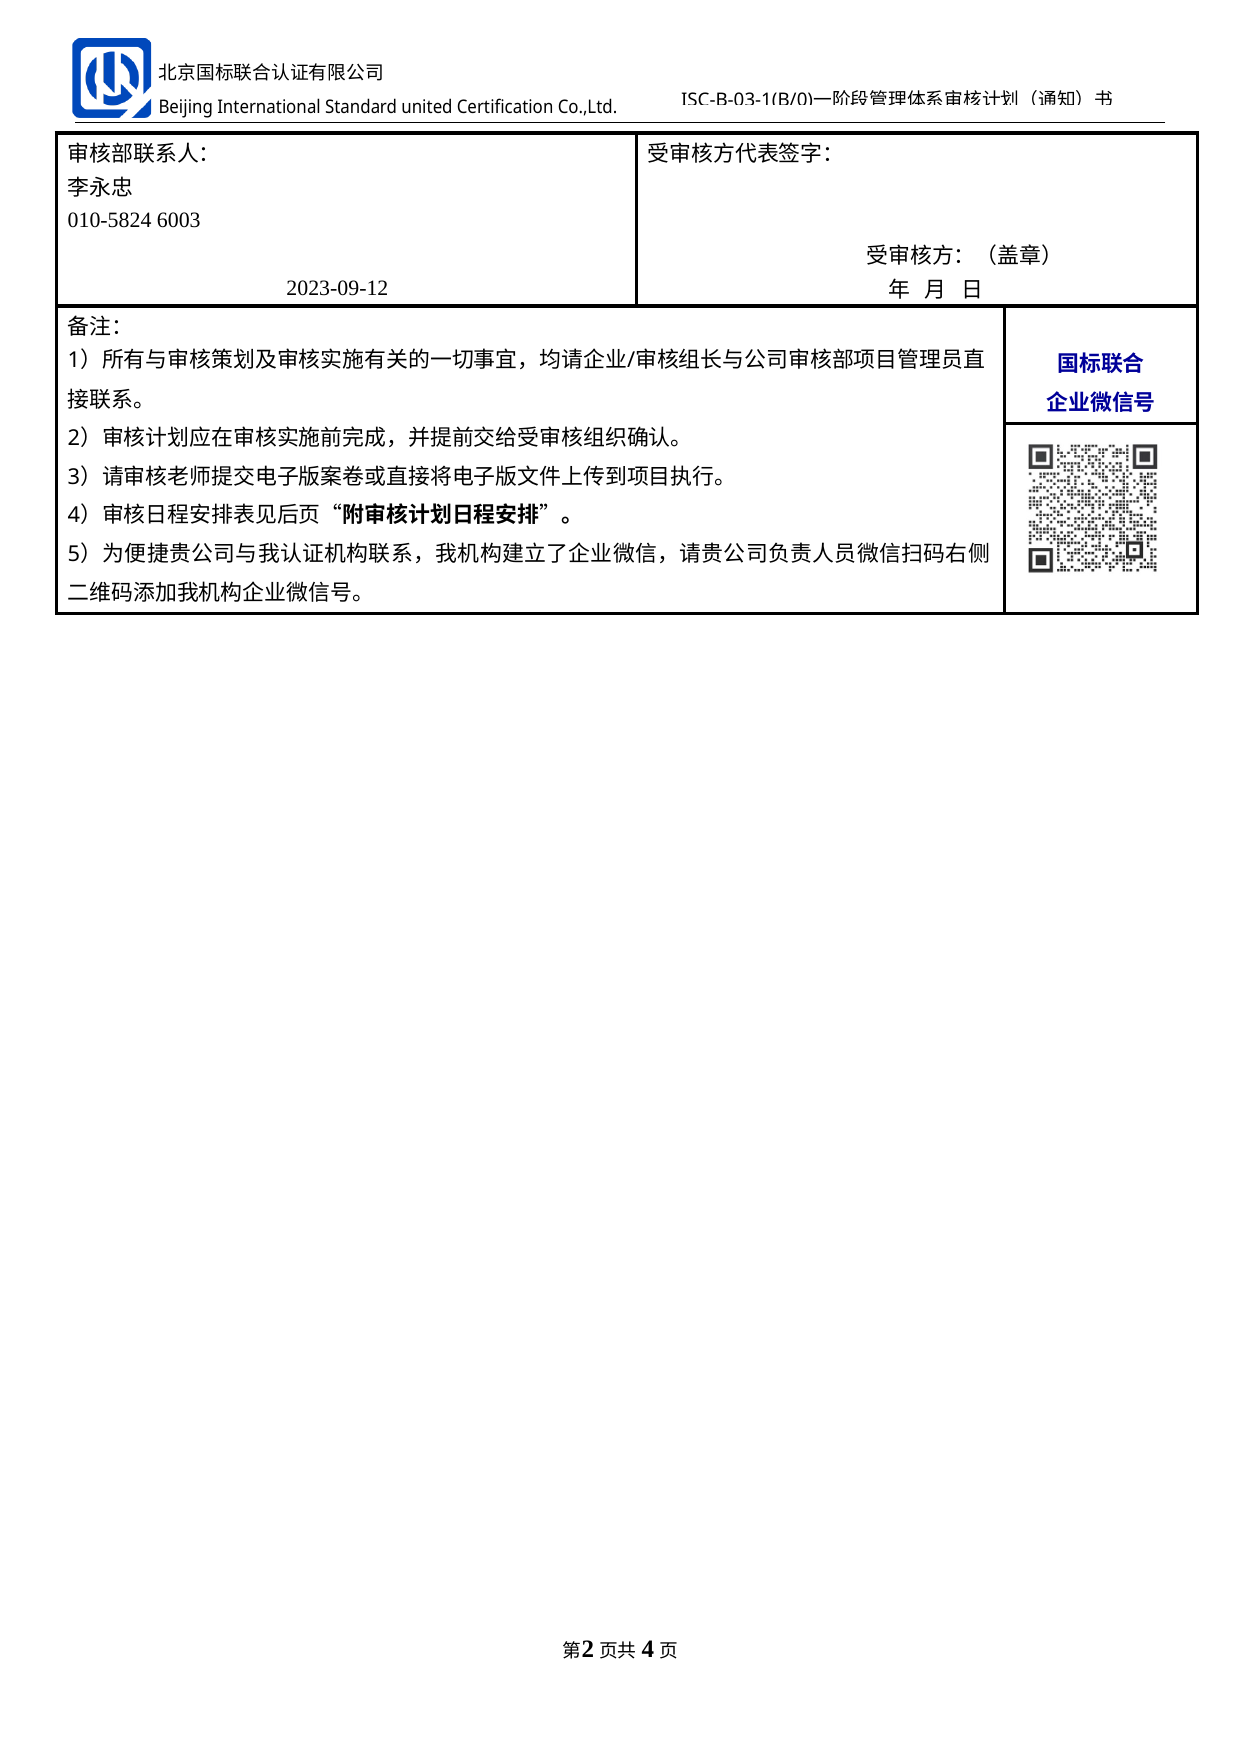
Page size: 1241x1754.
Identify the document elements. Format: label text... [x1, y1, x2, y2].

picture [1020, 438, 1166, 582]
table_cell 国标联合 企业微信号 [1006, 308, 1196, 422]
table_cell 备注： 1）所有与审核策划及审核实施有关的一切事宜，均请企业/审核组长与公司审核部项目管理员直接联系。 2）审核计划应在审核实施前完成，并提前交给受审核组织确认。 3）请审核老师提交电子版案卷或直接将电子版文件上传到项目执行。 4）审核日程安排表见后页“附审核计划日程安排”。 5）为便捷贵公司与我认证机构联系，我机构建立了企业微信，请贵公司负责人员微信扫码右侧二维码添加我机构企业微信号。 [58, 308, 1003, 612]
table_cell 审核部联系人： 李永忠 010-5824 6003 2023-09-12 [58, 135, 635, 304]
table_cell 受审核方代表签字： 受审核方：（盖章） 年 月 日 [638, 135, 1196, 304]
picture [72, 38, 152, 118]
table_cell [1006, 425, 1196, 612]
